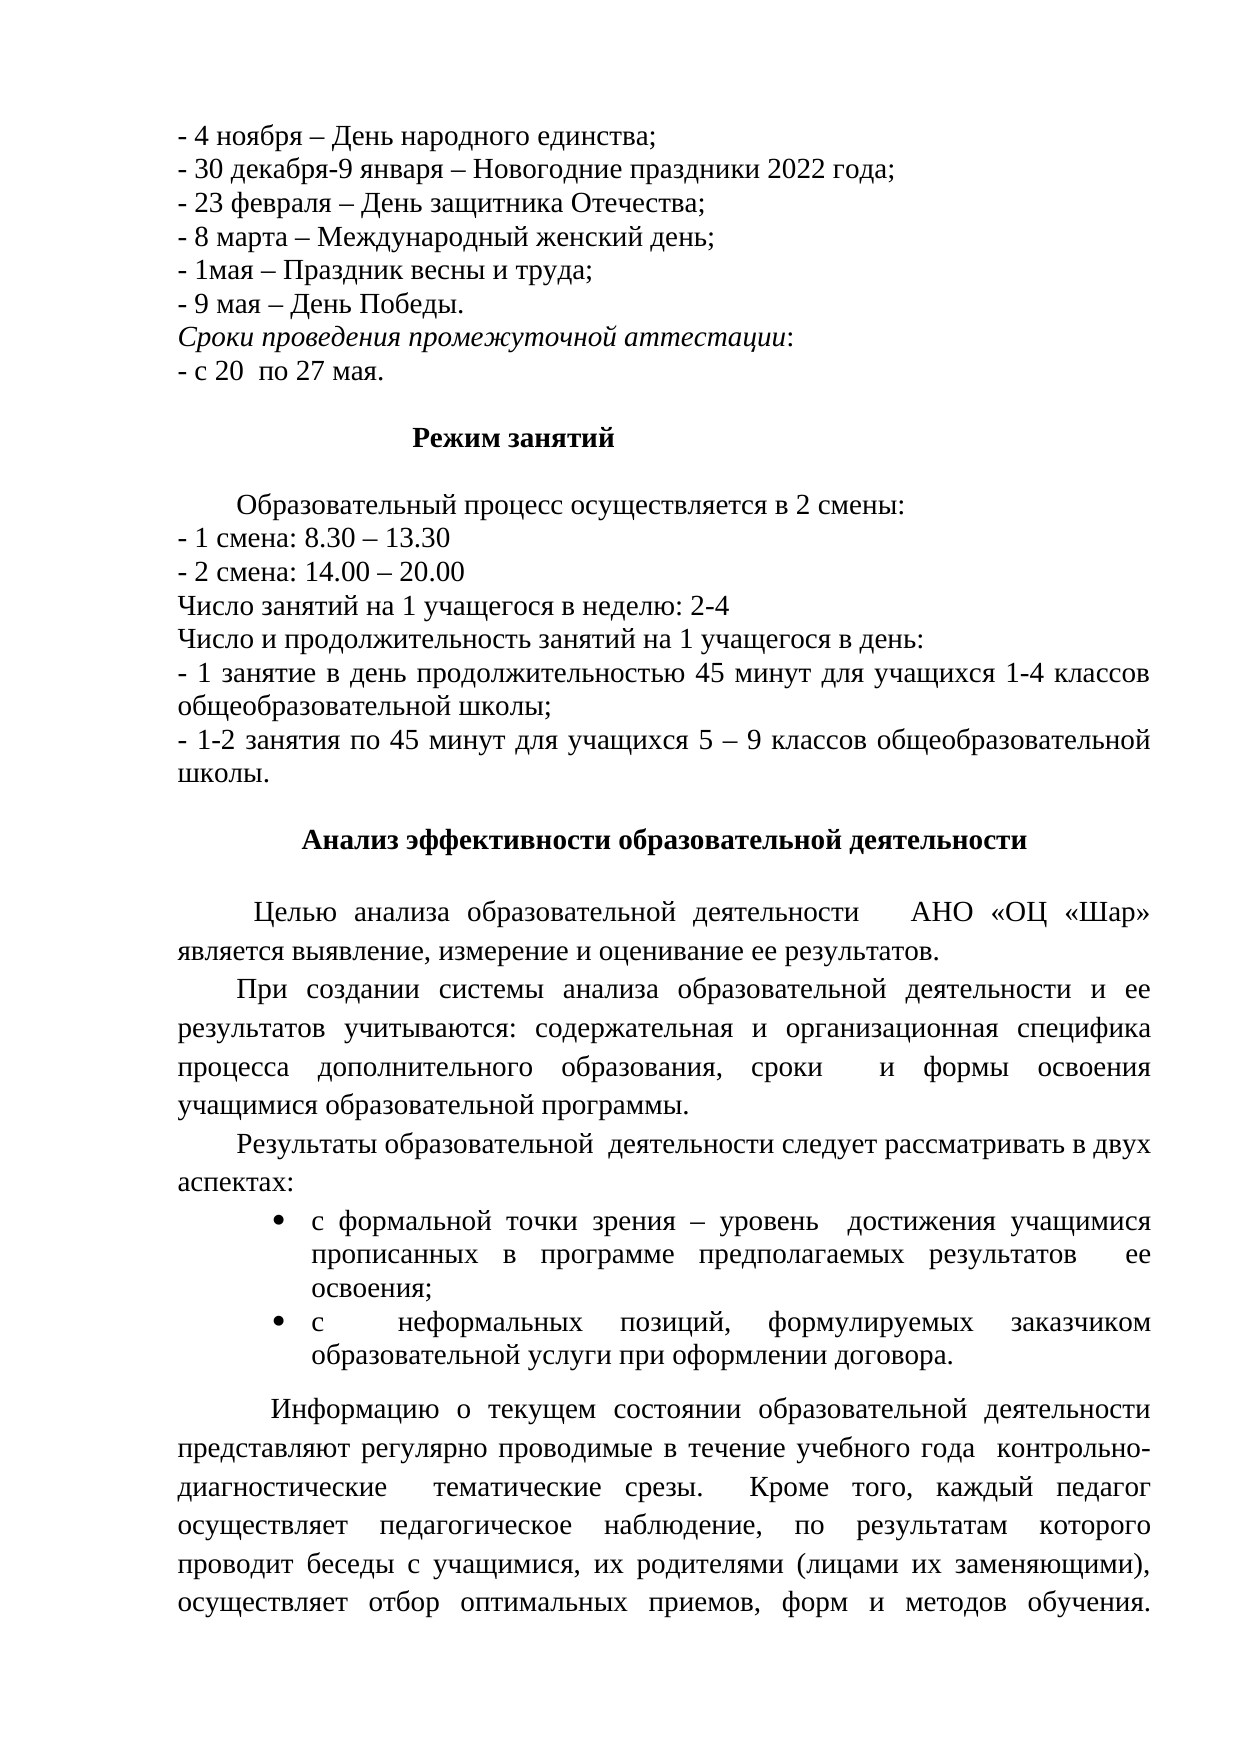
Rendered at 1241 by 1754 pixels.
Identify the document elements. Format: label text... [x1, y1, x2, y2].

list При создании системы анализа образовательной деятельности и ее результатов учитываются: содержательная и организационная специфика процесса дополнительного образования, сроки и формы освоения учащимися образовательной программы. [177, 972, 1152, 1121]
list Режим занятий [244, 420, 1152, 453]
list - 1-2 занятия по 45 минут для учащихся 5 – 9 классов общеобразовательной школы. [177, 722, 1152, 789]
list - 4 ноября – День народного единства; [177, 118, 1152, 152]
list - 30 декабря-9 января – Новогодние праздники 2022 года; [177, 152, 1152, 185]
list - 1 смена: 8.30 – 13.30 [177, 521, 1152, 554]
list с неформальных позиций, формулируемых заказчиком образовательной услуги при оформлении договора. [274, 1304, 1152, 1371]
list Анализ эффективности образовательной деятельности [177, 822, 1152, 856]
list Число и продолжительность занятий на 1 учащегося в день: [177, 621, 1152, 655]
list - с 20 по 27 мая. [177, 353, 1152, 386]
list Целью анализа образовательной деятельности АНО «ОЦ «Шар» является выявление, измерение и оценивание ее результатов. [177, 894, 1152, 967]
list Образовательный процесс осуществляется в 2 смены: [177, 487, 1152, 521]
list - 1 занятие в день продолжительностью 45 минут для учащихся 1-4 классов общеобразовательной школы; [177, 655, 1152, 722]
list - 8 марта – Международный женский день; [177, 219, 1152, 252]
list Сроки проведения промежуточной аттестации: [177, 319, 1152, 353]
list с формальной точки зрения – уровень достижения учащимися прописанных в программе предполагаемых результатов ее освоения; [274, 1203, 1152, 1304]
list - 23 февраля – День защитника Отечества; [177, 185, 1152, 219]
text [177, 1392, 1152, 1618]
list Результаты образовательной деятельности следует рассматривать в двух аспектах: [177, 1126, 1152, 1198]
list - 2 смена: 14.00 – 20.00 [177, 554, 1152, 588]
list Число занятий на 1 учащегося в неделю: 2-4 [177, 588, 1152, 621]
list - 9 мая – День Победы. [177, 286, 1152, 319]
list - 1мая – Праздник весны и труда; [177, 252, 1152, 286]
